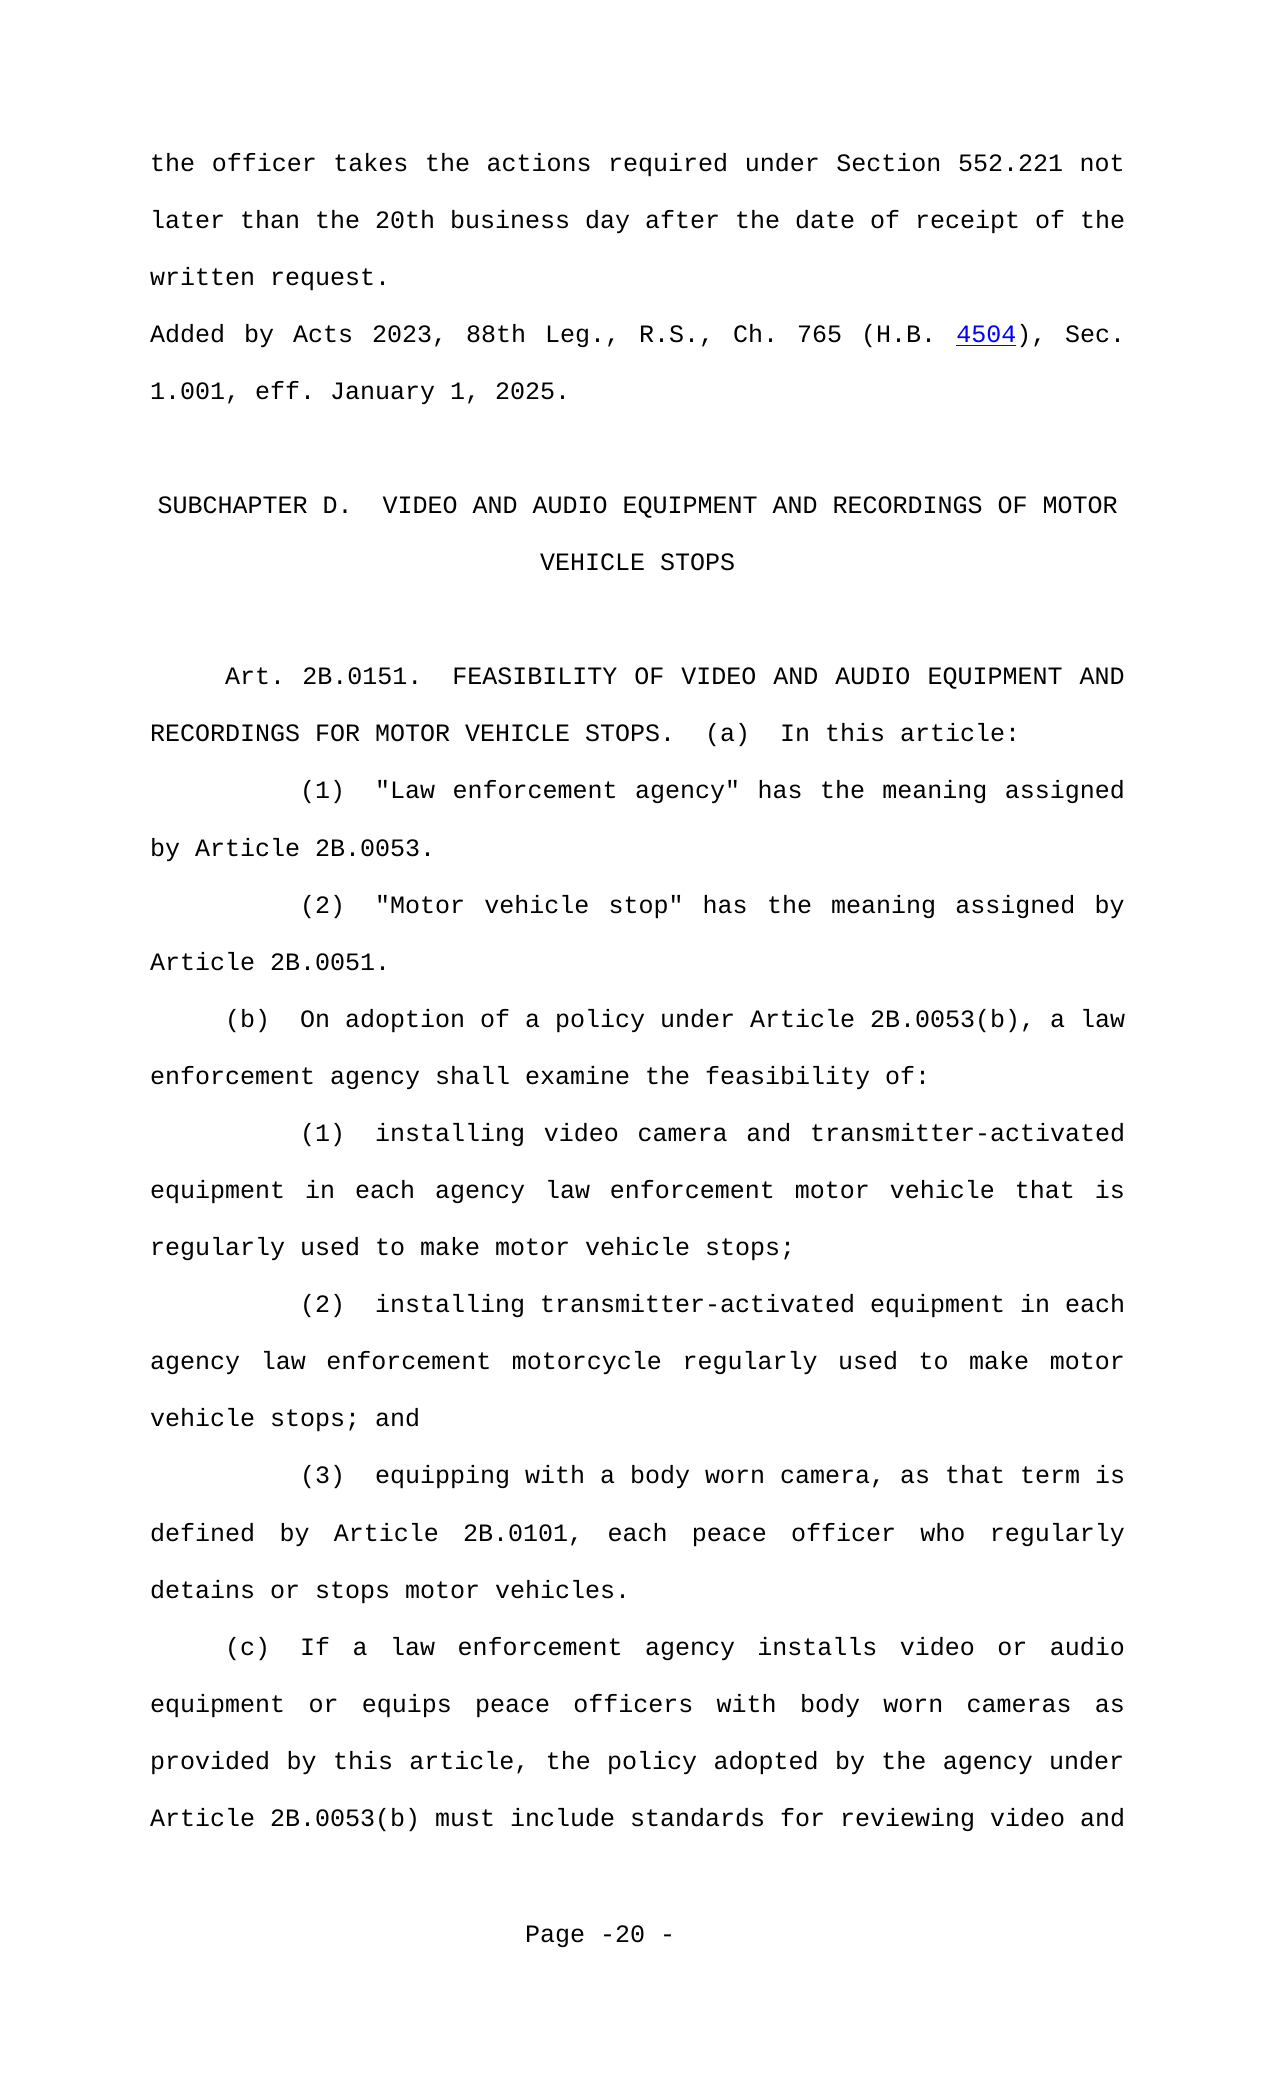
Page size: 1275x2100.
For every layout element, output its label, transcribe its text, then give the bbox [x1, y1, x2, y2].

text (1) installing video camera and transmitter-activated equipment in each agency law enforcement motor vehicle that is regularly used to make motor vehicle stops; [150, 1120, 1125, 1263]
text Art. 2B.0151. FEASIBILITY OF VIDEO AND AUDIO EQUIPMENT AND RECORDINGS FOR MOTOR VEHICLE STOPS. (a) In this article: [150, 664, 1125, 749]
text (2) "Motor vehicle stop" has the meaning assigned by Article 2B.0051. [150, 892, 1125, 978]
text (1) "Law enforcement agency" has the meaning assigned by Article 2B.0053. [150, 778, 1125, 863]
text Added by Acts 2023, 88th Leg., R.S., Ch. 765 (H.B. 4504), Sec. 1.001, eff. January 1, 2025. [150, 321, 1125, 407]
text SUBCHAPTER D. VIDEO AND AUDIO EQUIPMENT AND RECORDINGS OF MOTOR VEHICLE STOPS [150, 492, 1125, 578]
text (2) installing transmitter-activated equipment in each agency law enforcement motorcycle regularly used to make motor vehicle stops; and [150, 1292, 1125, 1434]
text (3) equipping with a body worn camera, as that term is defined by Article 2B.0101, each peace officer who regularly detains or stops motor vehicles. [150, 1463, 1125, 1606]
text (b) On adoption of a policy under Article 2B.0053(b), a law enforcement agency shall examine the feasibility of: [150, 1006, 1125, 1092]
